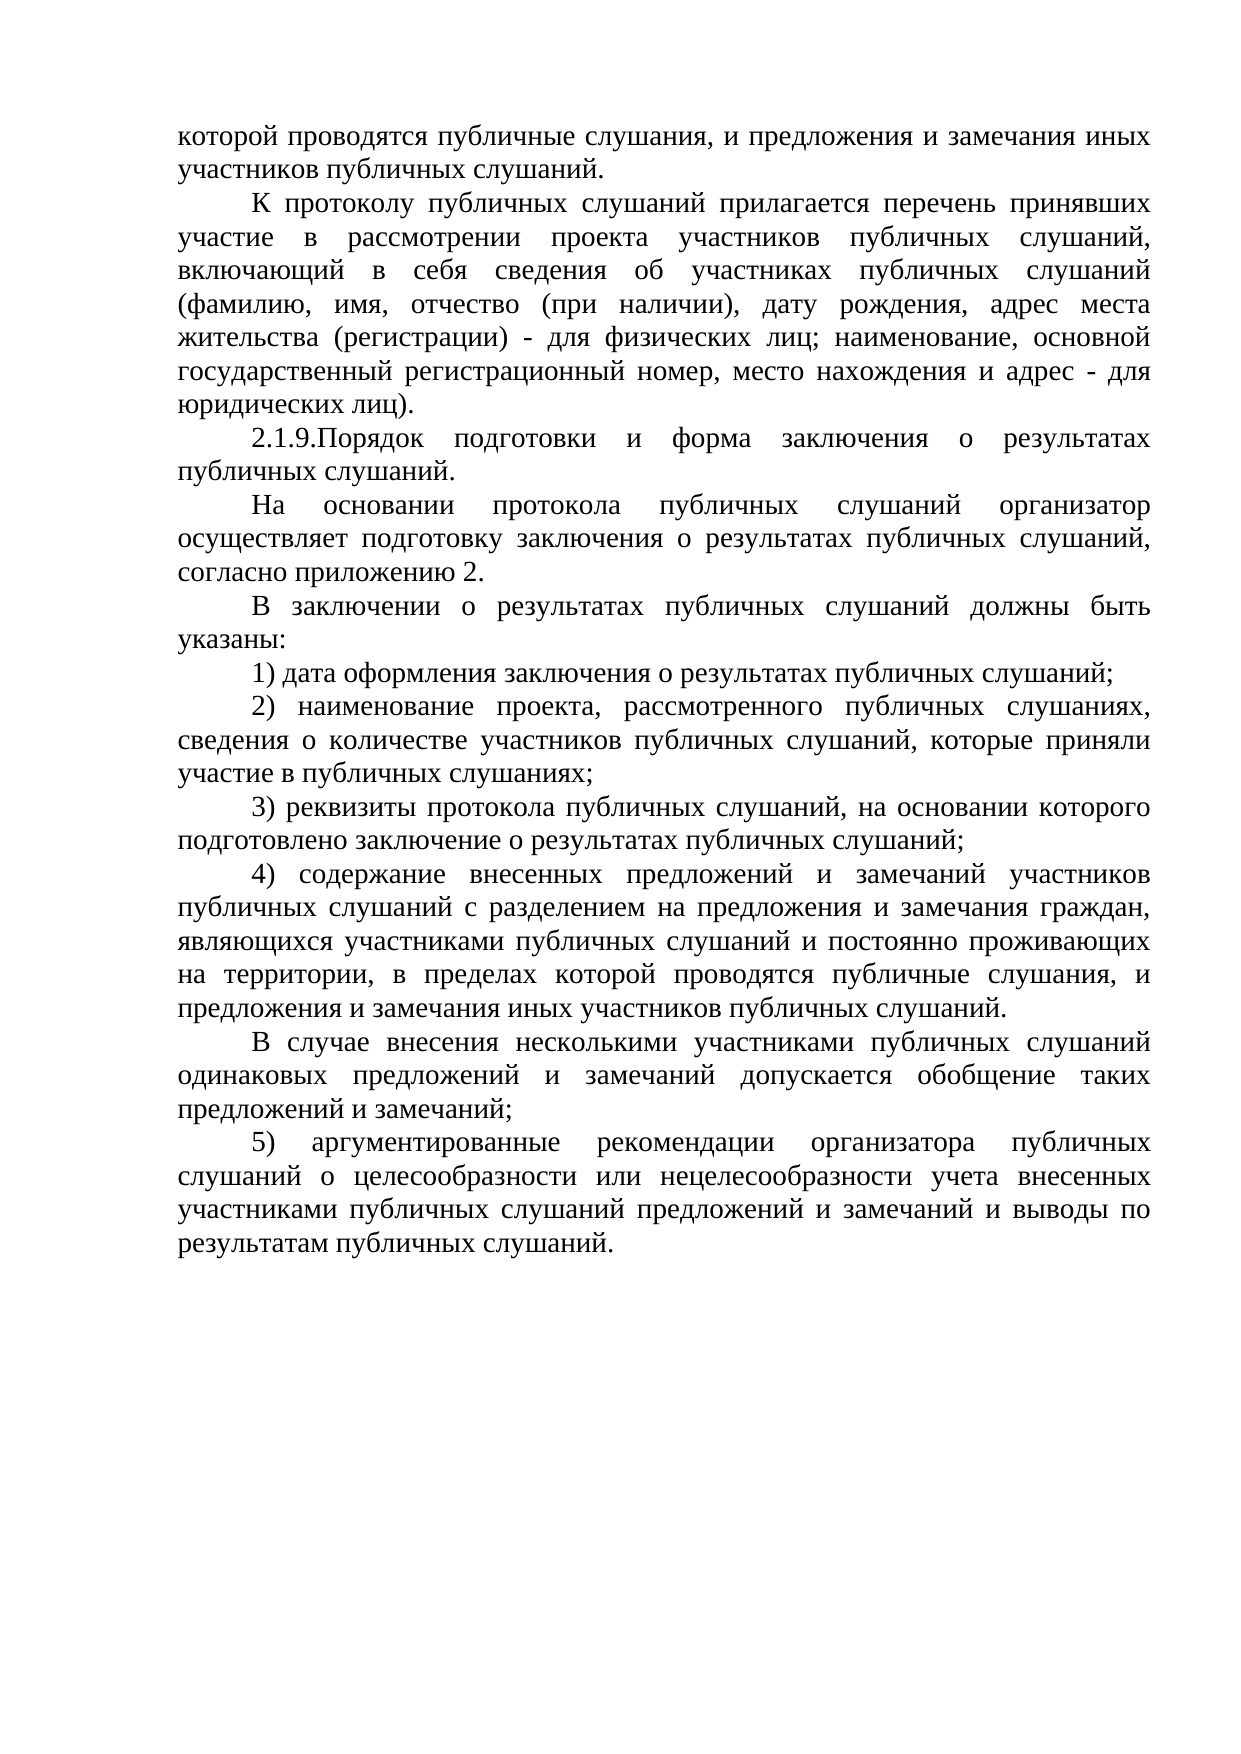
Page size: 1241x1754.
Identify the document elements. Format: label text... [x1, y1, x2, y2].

text К протоколу публичных слушаний прилагается перечень принявших участие в рассмотрении проекта участников публичных слушаний, включающий в себя сведения об участниках публичных слушаний (фамилию, имя, отчество (при наличии), дату рождения, адрес места жительства (регистрации) - для физических лиц; наименование, основной государственный регистрационный номер, место нахождения и адрес - для юридических лиц). [177, 185, 1152, 420]
text В заключении о результатах публичных слушаний должны быть указаны: [177, 588, 1152, 655]
text 2) наименование проекта, рассмотренного публичных слушаниях, сведения о количестве участников публичных слушаний, которые приняли участие в публичных слушаниях; [177, 688, 1152, 789]
text 1) дата оформления заключения о результатах публичных слушаний; [177, 655, 1152, 688]
text 4) содержание внесенных предложений и замечаний участников публичных слушаний с разделением на предложения и замечания граждан, являющихся участниками публичных слушаний и постоянно проживающих на территории, в пределах которой проводятся публичные слушания, и предложения и замечания иных участников публичных слушаний. [177, 856, 1152, 1024]
text На основании протокола публичных слушаний организатор осуществляет подготовку заключения о результатах публичных слушаний, согласно приложению 2. [177, 487, 1152, 588]
text В случае внесения несколькими участниками публичных слушаний одинаковых предложений и замечаний допускается обобщение таких предложений и замечаний; [177, 1024, 1152, 1124]
text 2.1.9.Порядок подготовки и форма заключения о результатах публичных слушаний. [177, 420, 1152, 487]
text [177, 118, 1152, 185]
text 5) аргументированные рекомендации организатора публичных слушаний о целесообразности или нецелесообразности учета внесенных участниками публичных слушаний предложений и замечаний и выводы по результатам публичных слушаний. [177, 1124, 1152, 1258]
text 3) реквизиты протокола публичных слушаний, на основании которого подготовлено заключение о результатах публичных слушаний; [177, 789, 1152, 856]
